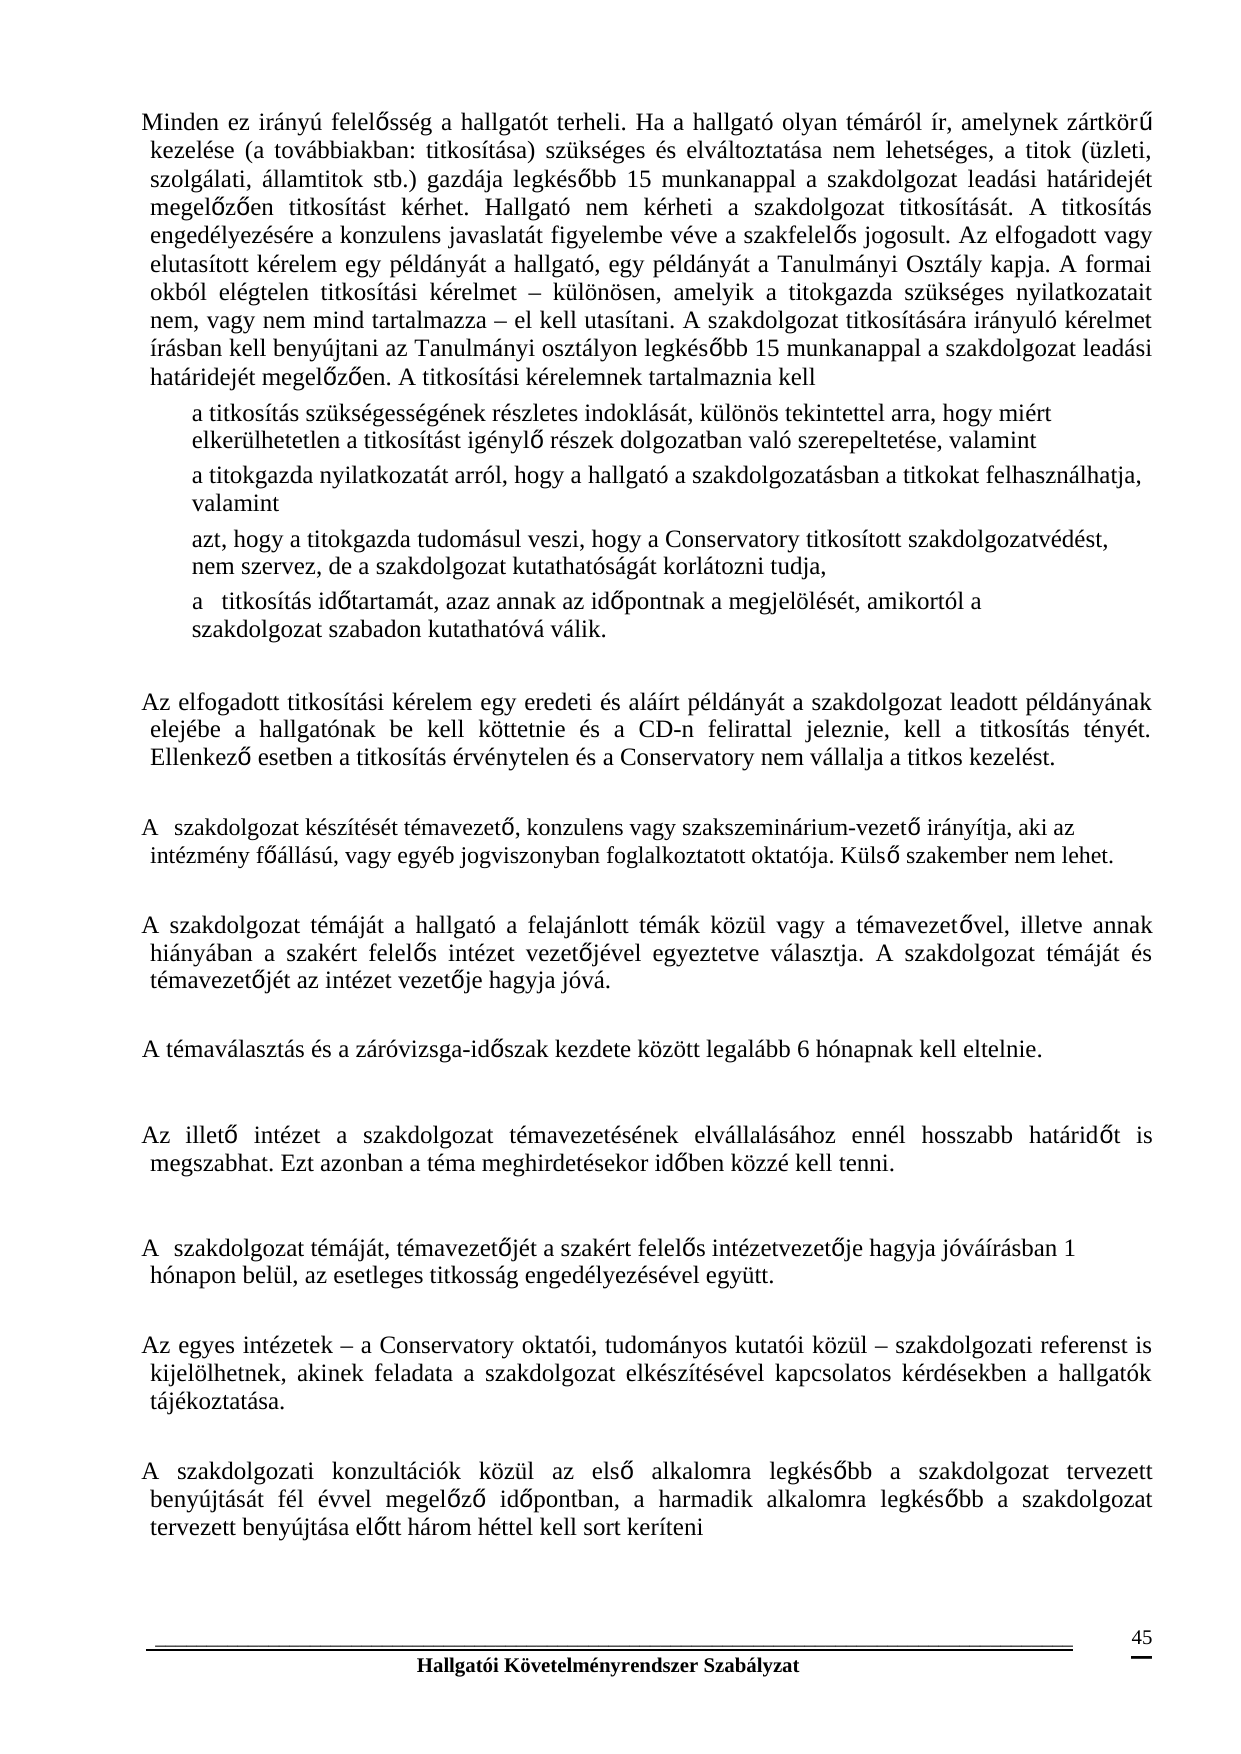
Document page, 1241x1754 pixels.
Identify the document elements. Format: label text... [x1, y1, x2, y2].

text A témaválasztás és a záróvizsga-időszak kezdete között legalább 6 hónapnak kell eltelnie. [142, 1034, 1153, 1063]
list szakdolgozat témáját, témavezetőjét a szakért felelős intézetvezetője hagyja jóváírásban 1 hónapon belül, az esetleges titkosság engedélyezésével együtt. [141, 1234, 1153, 1289]
text Az illető intézet a szakdolgozat témavezetésének elvállalásához ennél hosszabb határidőt is megszabhat. Ezt azonban a téma meghirdetésekor időben közzé kell tenni. [141, 1121, 1153, 1176]
text Hallgatói Követelményrendszer Szabályzat [417, 1653, 1153, 1677]
list titkosítás időtartamát, azaz annak az időpontnak a megjelölését, amikortól a szakdolgozat szabadon kutathatóvá válik. [192, 588, 1094, 643]
text a titokgazda nyilatkozatát arról, hogy a hallgató a szakdolgozatásban a titkokat felhasználhatja, valamint [192, 462, 1144, 517]
table_header 45 [1073, 1625, 1152, 1649]
list szakdolgozat készítését témavezető, konzulens vagy szakszeminárium-vezető irányítja, aki az intézmény főállású, vagy egyéb jogviszonyban foglalkoztatott oktatója. Külső szakember nem lehet. [141, 814, 1153, 868]
list szakdolgozati konzultációk közül az első alkalomra legkésőbb a szakdolgozat tervezett benyújtását fél évvel megelőző időpontban, a harmadik alkalomra legkésőbb a szakdolgozat tervezett benyújtása előtt három héttel kell sort keríteni [141, 1458, 1153, 1541]
text A szakdolgozat témáját a hallgató a felajánlott témák közül vagy a témavezetővel, illetve annak hiányában a szakért felelős intézet vezetőjével egyeztetve választja. A szakdolgozat témáját és témavezetőjét az intézet vezetője hagyja jóvá. [141, 911, 1153, 994]
text a titkosítás szükségességének részletes indoklását, különös tekintettel arra, hogy miért elkerülhetetlen a titkosítást igénylő részek dolgozatban való szerepeltetése, valamint [192, 399, 1053, 454]
text Minden ez irányú felelősség a hallgatót terheli. Ha a hallgató olyan témáról ír, amelynek zártkörű kezelése (a továbbiakban: titkosítása) szükséges és elváltoztatása nem lehetséges, a titok (üzleti, szolgálati, államtitok stb.) gazdája legkésőbb 15 munkanappal a szakdolgozat leadási határidejét megelőzően titkosítást kérhet. Hallgató nem kérheti a szakdolgozat titkosítását. A titkosítás engedélyezésére a konzulens javaslatát figyelembe véve a szakfelelős jogosult. Az elfogadott vagy elutasított kérelem egy példányát a hallgató, egy példányát a Tanulmányi Osztály kapja. A formai okból elégtelen titkosítási kérelmet – különösen, amelyik a titokgazda szükséges nyilatkozatait nem, vagy nem mind tartalmazza – el kell utasítani. A szakdolgozat titkosítására irányuló kérelmet írásban kell benyújtani az Tanulmányi osztályon legkésőbb 15 munkanappal a szakdolgozat leadási határidejét megelőzően. A titkosítási kérelemnek tartalmaznia kell [141, 108, 1153, 391]
text azt, hogy a titokgazda tudomásul veszi, hogy a Conservatory titkosított szakdolgozatvédést, nem szervez, de a szakdolgozat kutathatóságát korlátozni tudja, [192, 525, 1134, 580]
text Az elfogadott titkosítási kérelem egy eredeti és aláírt példányát a szakdolgozat leadott példányának elejébe a hallgatónak be kell köttetnie és a CD-n felirattal jeleznie, kell a titkosítás tényét. Ellenkező esetben a titkosítás érvénytelen és a Conservatory nem vállalja a titkos kezelést. [141, 688, 1153, 771]
table_header _________________________________________________________________________________________ [146, 1625, 1073, 1649]
text Az egyes intézetek – a Conservatory oktatói, tudományos kutatói közül – szakdolgozati referenst is kijelölhetnek, akinek feladata a szakdolgozat elkészítésével kapcsolatos kérdésekben a hallgatók tájékoztatása. [141, 1332, 1153, 1415]
